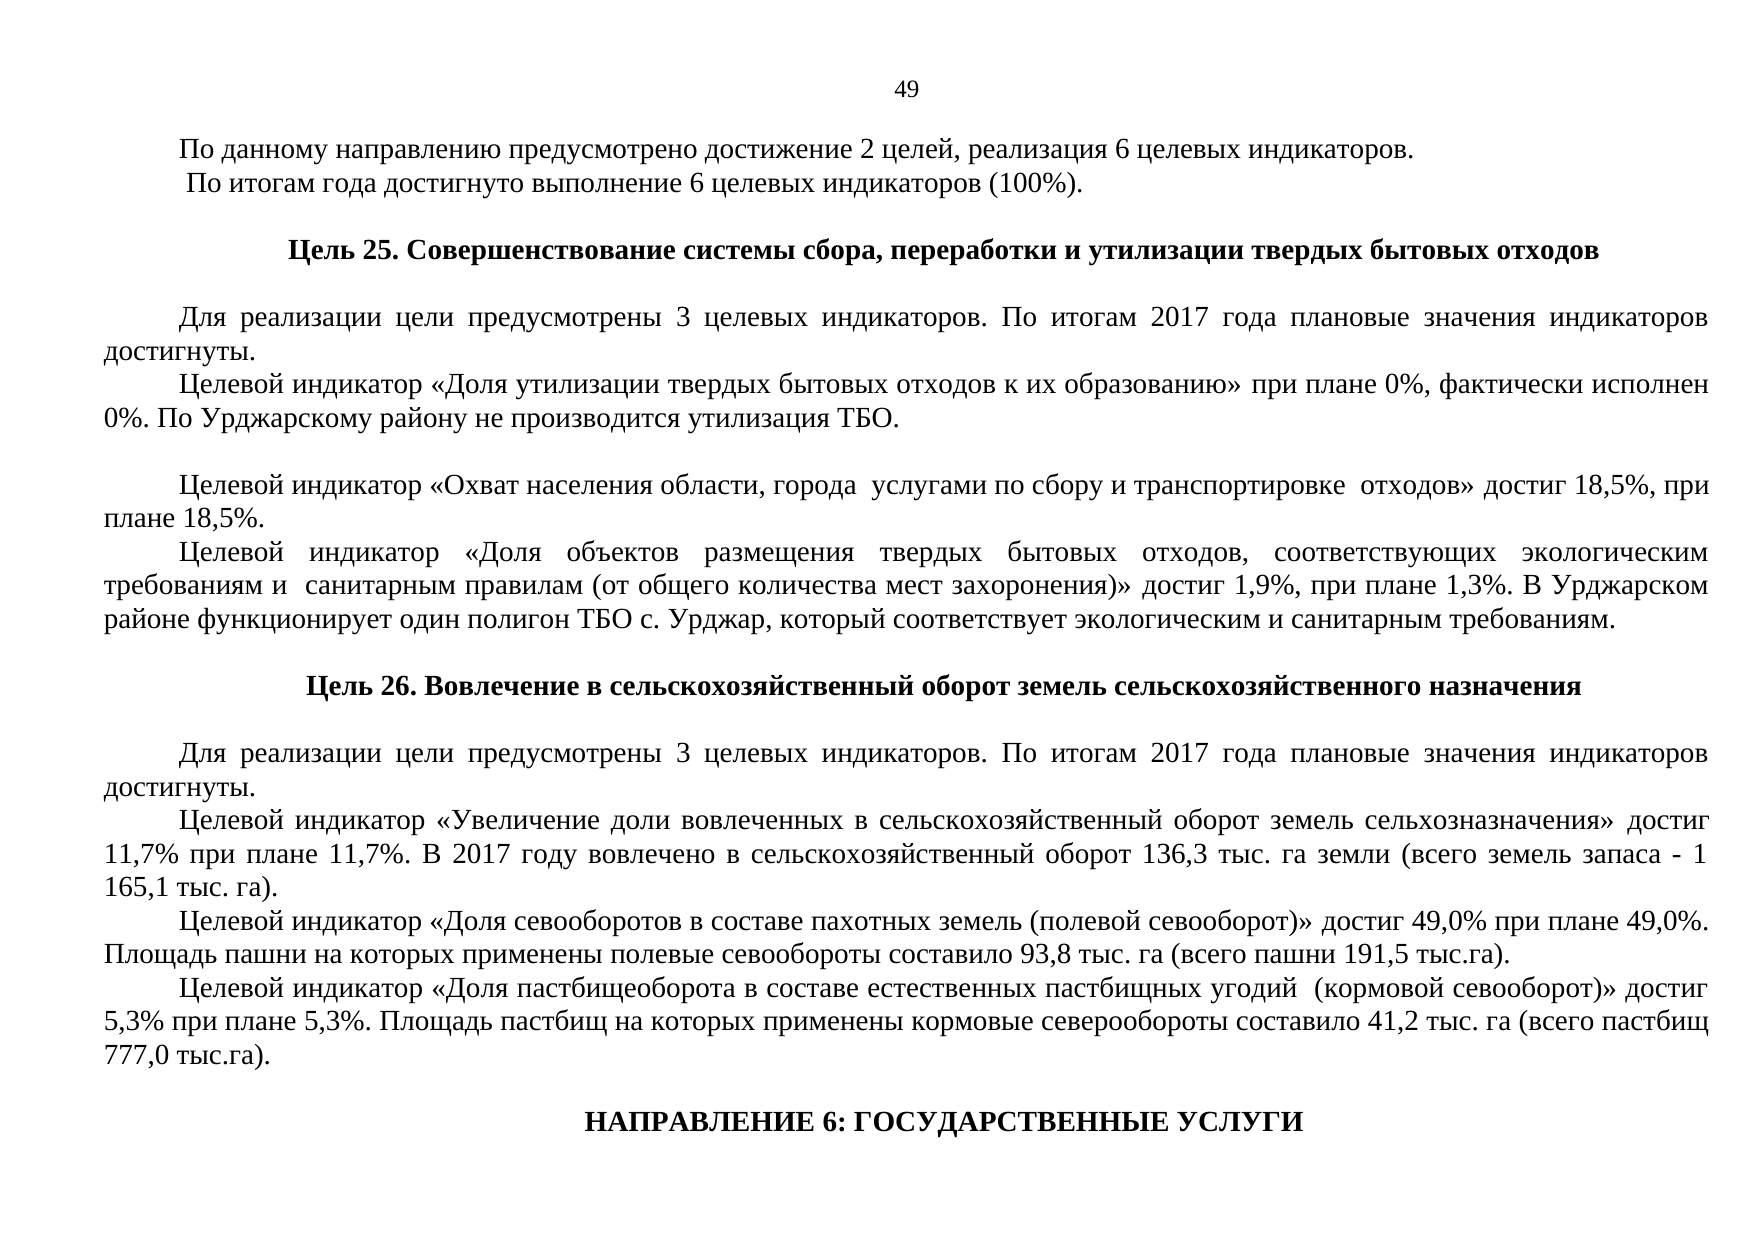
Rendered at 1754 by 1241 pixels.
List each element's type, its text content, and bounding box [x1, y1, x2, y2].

text По итогам года достигнуто выполнение 6 целевых индикаторов (100%). [103, 165, 1709, 198]
text Целевой индикатор «Доля севооборотов в составе пахотных земель (полевой севооборот)» достиг 49,0% при плане 49,0%. Площадь пашни на которых применены полевые севообороты составило 93,8 тыс. га (всего пашни 191,5 тыс.га). [103, 903, 1709, 970]
text Целевой индикатор «Увеличение доли вовлеченных в сельскохозяйственный оборот земель сельхозназначения» достиг 11,7% при плане 11,7%. В 2017 году вовлечено в сельскохозяйственный оборот 136,3 тыс. га земли (всего земель запаса - 1 165,1 тыс. га). [103, 802, 1709, 903]
text Целевой индикатор «Доля пастбищеоборота в составе естественных пастбищных угодий (кормовой севооборот)» достиг 5,3% при плане 5,3%. Площадь пастбищ на которых применены кормовые северообороты составило 41,2 тыс. га (всего пастбищ 777,0 тыс.га). [103, 970, 1709, 1071]
text Для реализации цели предусмотрены 3 целевых индикаторов. По итогам 2017 года плановые значения индикаторов достигнуты. [103, 735, 1709, 802]
text НАПРАВЛЕНИЕ 6: ГОСУДАРСТВЕННЫЕ УСЛУГИ [103, 1104, 1709, 1138]
text Цель 25. Совершенствование системы сбора, переработки и утилизации твердых бытовых отходов [103, 232, 1709, 266]
text Целевой индикатор «Доля объектов размещения твердых бытовых отходов, соответствующих экологическим требованиям и санитарным правилам (от общего количества мест захоронения)» достиг 1,9%, при плане 1,3%. В Урджарском районе функционирует один полигон ТБО с. Урджар, который соответствует экологическим и санитарным требованиям. [103, 534, 1709, 634]
text Цель 26. Вовлечение в сельскохозяйственный оборот земель сельскохозяйственного назначения [103, 668, 1709, 702]
text По данному направлению предусмотрено достижение 2 целей, реализация 6 целевых индикаторов. [103, 131, 1709, 165]
text Целевой индикатор «Охват населения области, города услугами по сбору и транспортировке отходов» достиг 18,5%, при плане 18,5%. [103, 467, 1709, 534]
text Для реализации цели предусмотрены 3 целевых индикаторов. По итогам 2017 года плановые значения индикаторов достигнуты. [103, 299, 1709, 366]
text Целевой индикатор «Доля утилизации твердых бытовых отходов к их образованию» при плане 0%, фактически исполнен 0%. По Урджарскому району не производится утилизация ТБО. [103, 366, 1709, 433]
